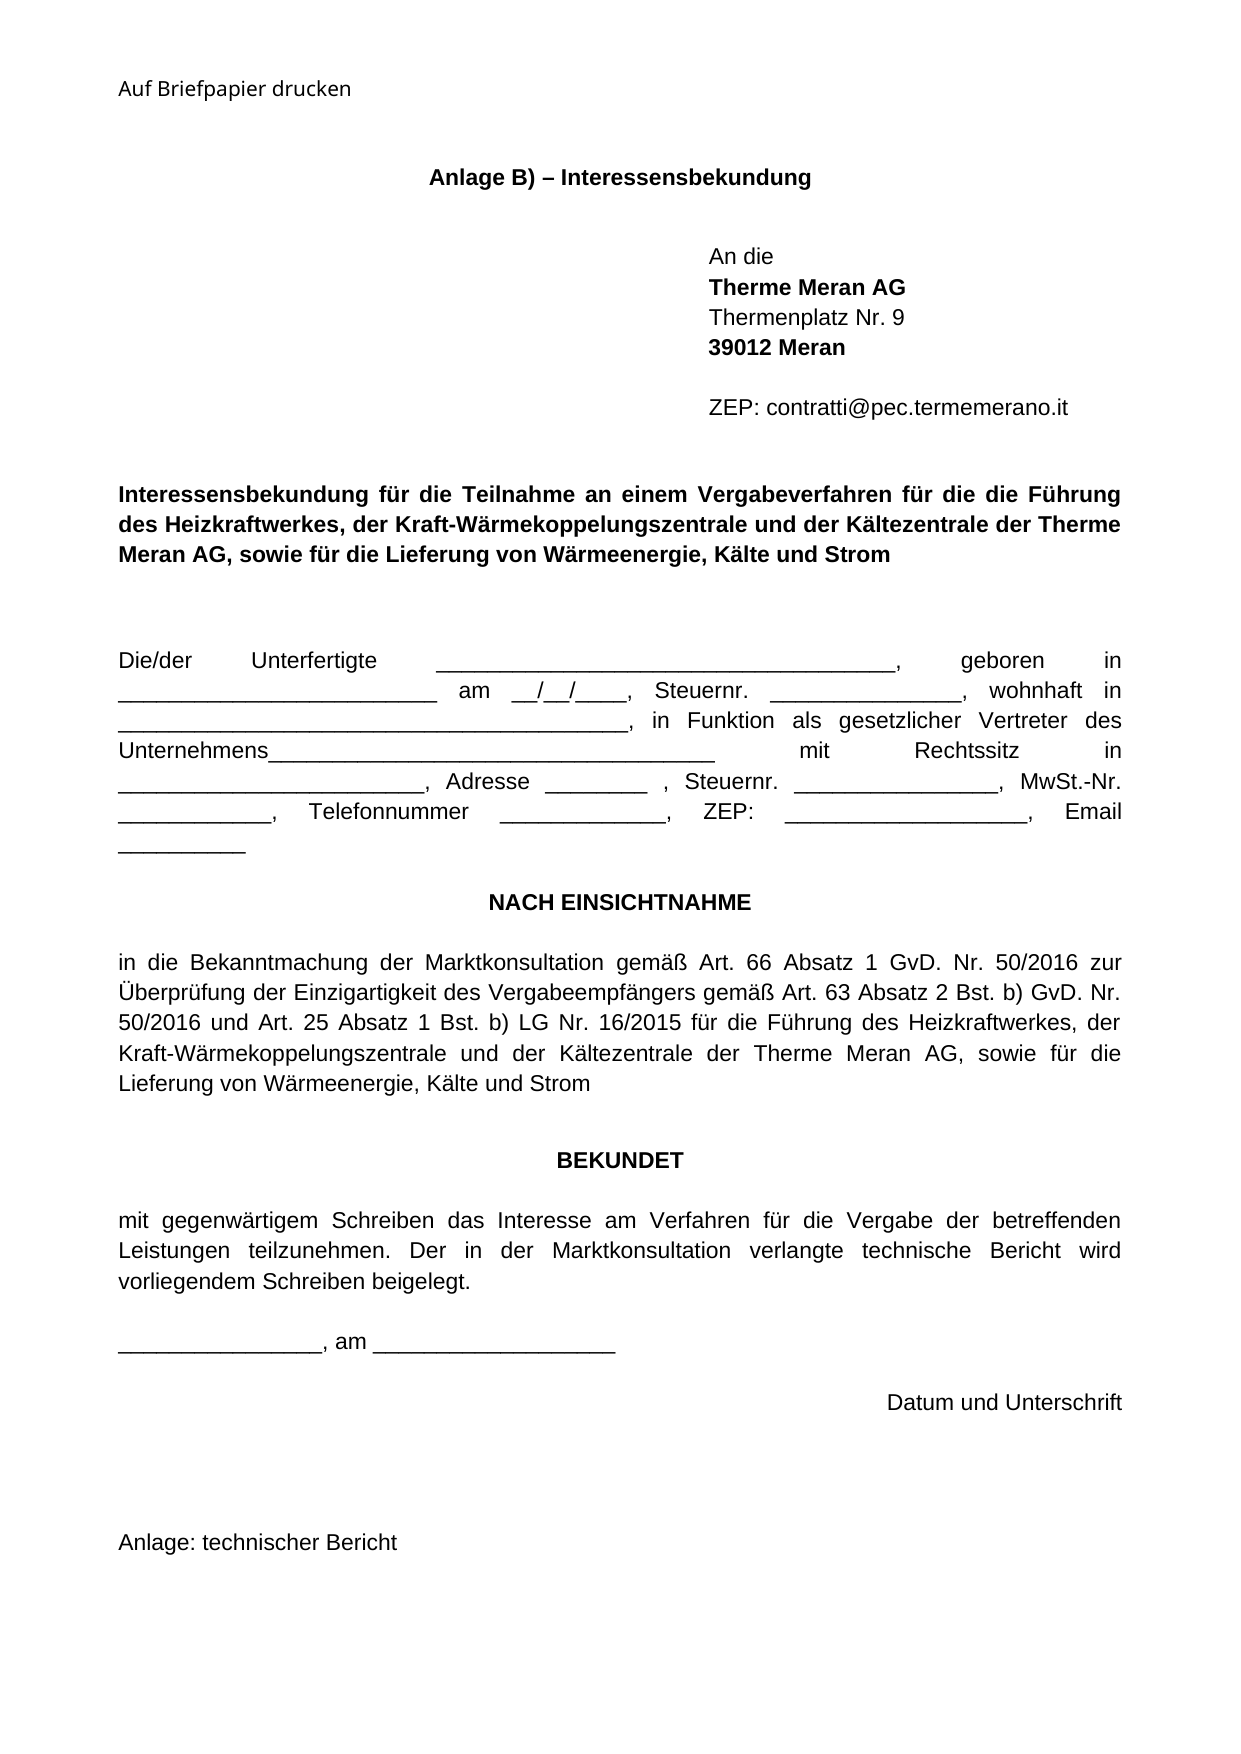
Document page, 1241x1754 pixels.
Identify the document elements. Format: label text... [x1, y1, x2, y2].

text 39012 Meran [634, 334, 1122, 360]
text in die Bekanntmachung der Marktkonsultation gemäß Art. 66 Absatz 1 GvD. Nr. 50/2016 zur Überprüfung der Einzigartigkeit des Vergabeempfängers gemäß Art. 63 Absatz 2 Bst. b) GvD. Nr. 50/2016 und Art. 25 Absatz 1 Bst. b) LG Nr. 16/2015 für die Führung des Heizkraftwerkes, der Kraft-Wärmekoppelungszentrale und der Kältezentrale der Therme Meran AG, sowie für die Lieferung von Wärmeenergie, Kälte und Strom [118, 949, 1122, 1096]
text Anlage: technischer Bericht [118, 1529, 1122, 1555]
text Datum und Unterschrift [118, 1388, 1122, 1415]
text ZEP: contratti@pec.termemerano.it [709, 394, 1122, 421]
text Die/der Unterfertigte ____________________________________, geboren in _________________________ am __/__/____, Steuernr. _______________, wohnhaft in ________________________________________, in Funktion als gesetzlicher Vertreter des Unternehmens___________________________________ mit Rechtssitz in ________________________, Adresse ________ , Steuernr. ________________, MwSt.-Nr. ____________, Telefonnummer _____________, ZEP: ___________________, Email __________ [118, 647, 1122, 854]
text Therme Meran AG [709, 273, 1122, 300]
text An die [709, 243, 1122, 269]
text mit gegenwärtigem Schreiben das Interesse am Verfahren für die Vergabe der betreffenden Leistungen teilzunehmen. Der in der Marktkonsultation verlangte technische Bericht wird vorliegendem Schreiben beigelegt. [118, 1207, 1122, 1294]
text ________________, am ___________________ [118, 1328, 1122, 1354]
text Thermenplatz Nr. 9 [709, 304, 1122, 330]
text NACH EINSICHTNAHME [118, 888, 1122, 915]
text Anlage B) – Interessensbekundung [118, 164, 1122, 191]
text BEKUNDET [118, 1147, 1122, 1173]
text Interessensbekundung für die Teilnahme an einem Vergabeverfahren für die die Führung des Heizkraftwerkes, der Kraft-Wärmekoppelungszentrale und der Kältezentrale der Therme Meran AG, sowie für die Lieferung von Wärmeenergie, Kälte und Strom [118, 481, 1122, 568]
